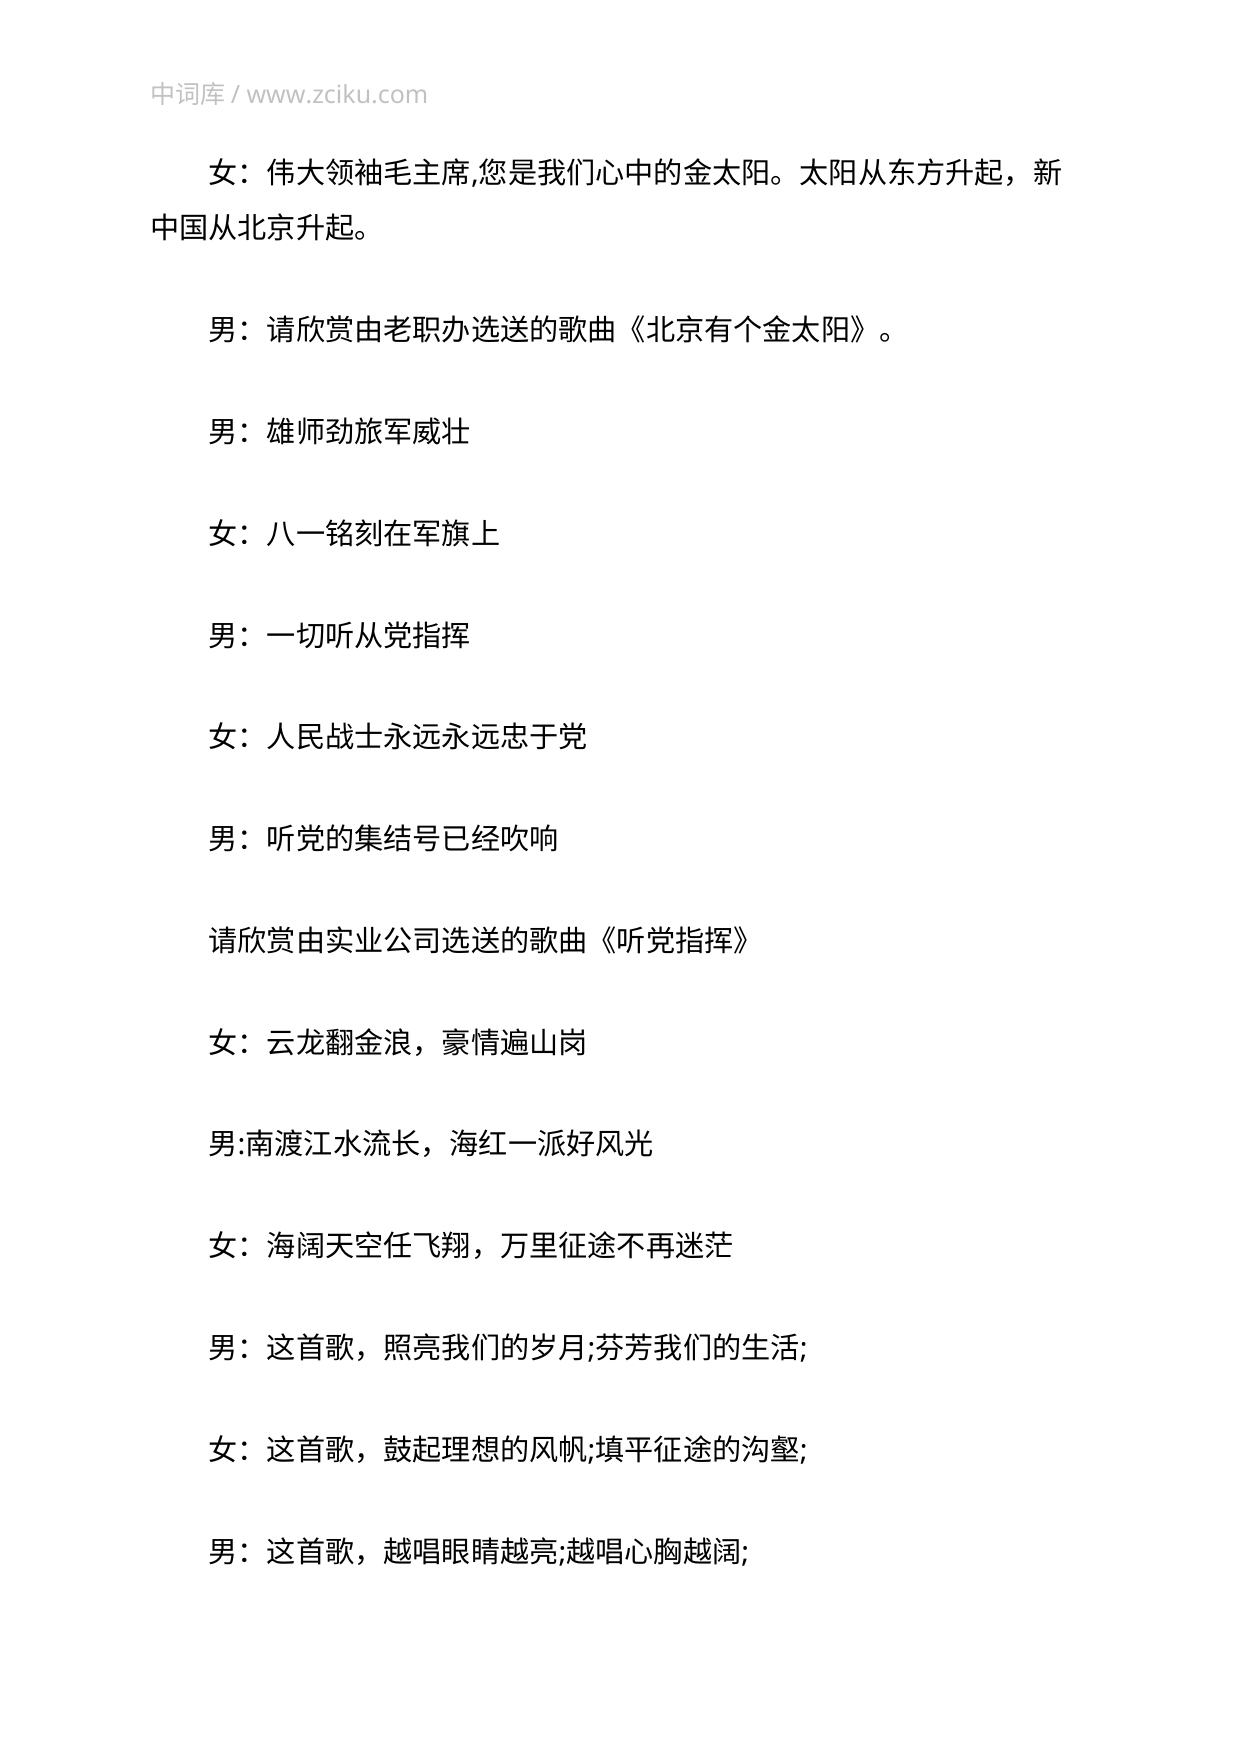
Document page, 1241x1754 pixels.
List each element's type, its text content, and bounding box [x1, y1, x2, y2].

text 女：云龙翻金浪，豪情遍山岗 [150, 1019, 1090, 1061]
text 男：请欣赏由老职办选送的歌曲《北京有个金太阳》。 [150, 307, 1090, 349]
text 男：这首歌，越唱眼睛越亮;越唱心胸越阔; [150, 1529, 1090, 1571]
text 男：一切听从党指挥 [150, 612, 1090, 654]
text 女：八一铭刻在军旗上 [150, 510, 1090, 553]
text 男：这首歌，照亮我们的岁月;芬芳我们的生活; [150, 1325, 1090, 1367]
text 女：这首歌，鼓起理想的风帆;填平征途的沟壑; [150, 1427, 1090, 1469]
text 男：听党的集结号已经吹响 [150, 816, 1090, 858]
text 女：海阔天空任飞翔，万里征途不再迷茫 [150, 1223, 1090, 1265]
text 男：雄师劲旅军威壮 [150, 408, 1090, 451]
text 请欣赏由实业公司选送的歌曲《听党指挥》 [150, 917, 1090, 960]
text 女：伟大领袖毛主席,您是我们心中的金太阳。太阳从东方升起，新中国从北京升起。 [150, 150, 1090, 247]
text 男:南渡江水流长，海红一派好风光 [150, 1121, 1090, 1163]
text 女：人民战士永远永远忠于党 [150, 714, 1090, 756]
